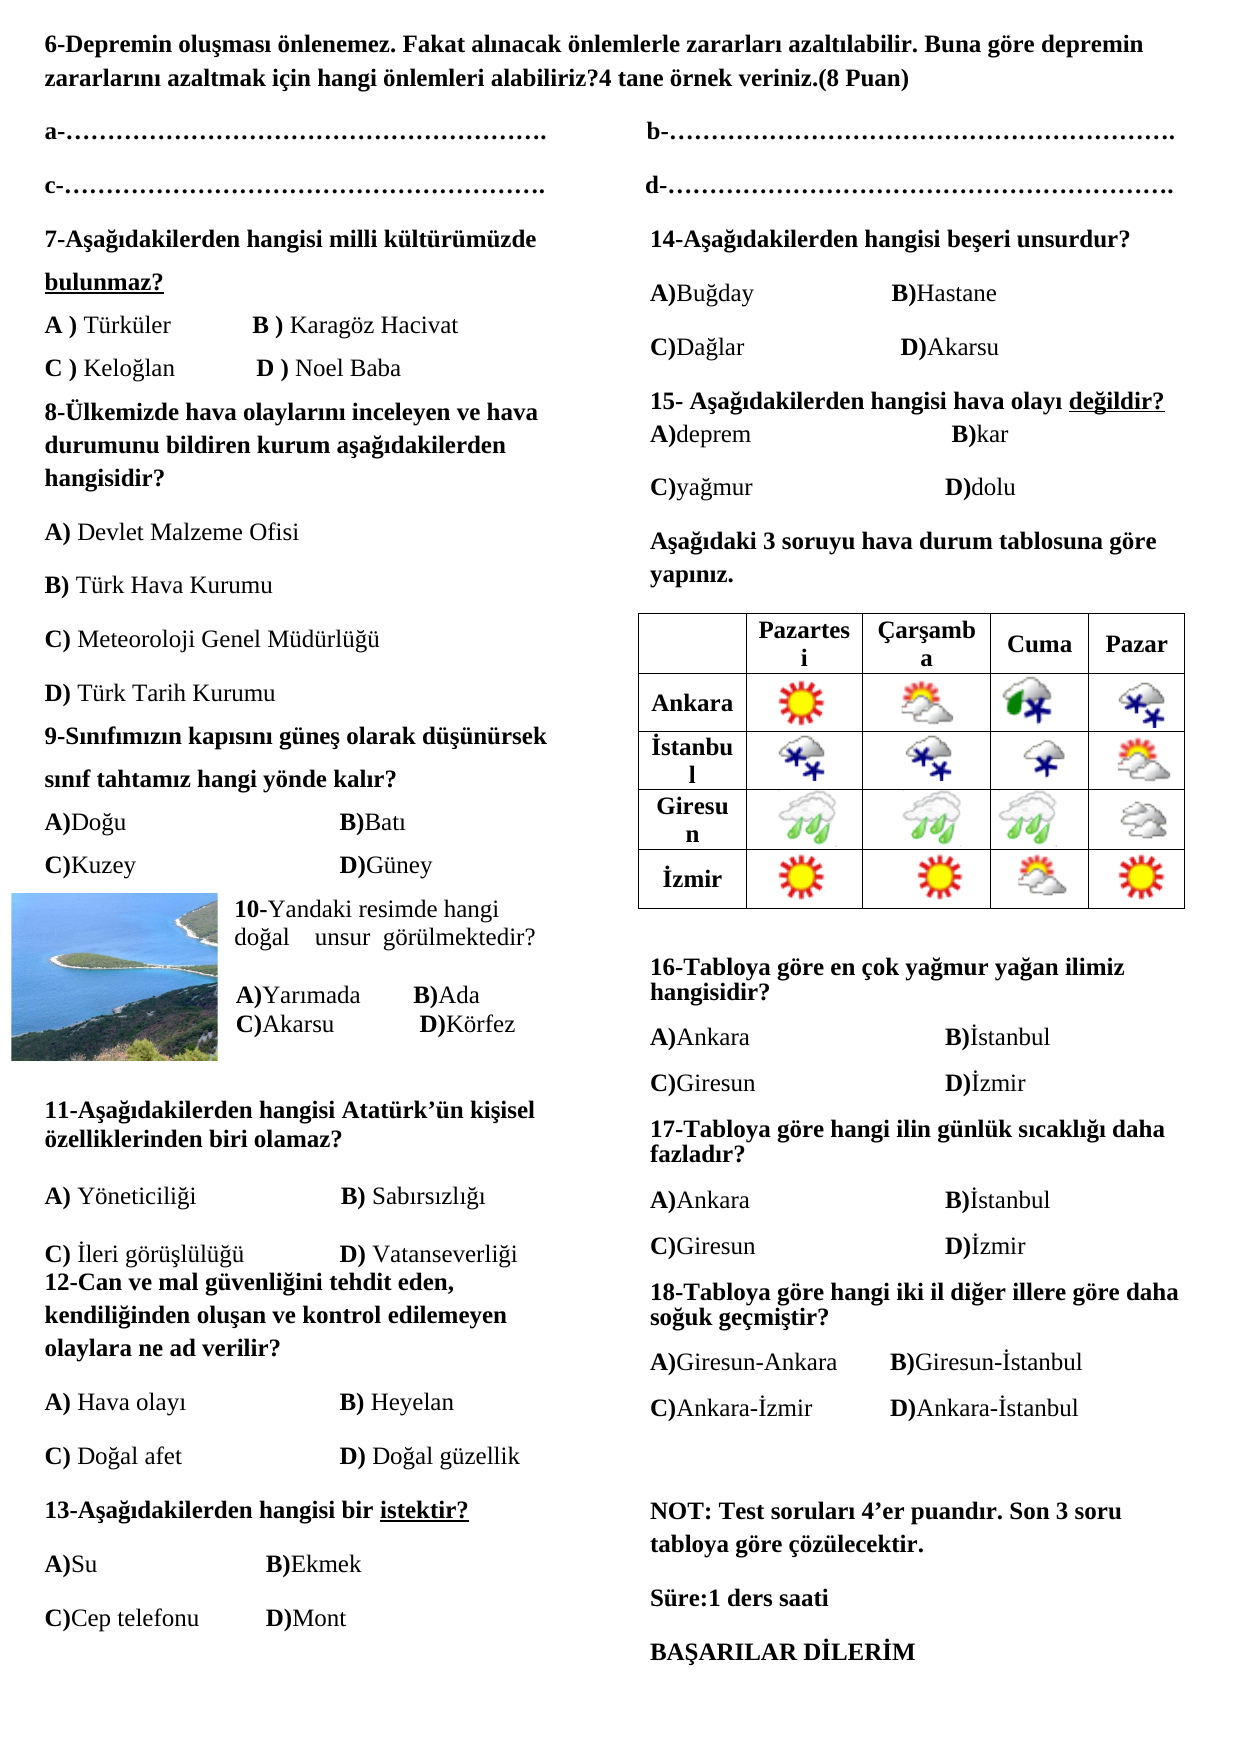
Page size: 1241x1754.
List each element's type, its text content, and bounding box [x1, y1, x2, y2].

table_cell [1089, 732, 1184, 789]
table_header Çarşamba [863, 614, 990, 673]
text A)Ankara B)İstanbul [650, 1026, 1196, 1051]
picture [1117, 736, 1171, 788]
text doğal unsur görülmektedir? [234, 922, 591, 980]
table_cell İstanbul [639, 732, 746, 789]
text C)Giresun D)İzmir [650, 1072, 1196, 1097]
text A)Doğu B)Batı [44, 807, 591, 836]
table_cell [863, 790, 990, 849]
table_cell [1089, 790, 1184, 849]
table_header Cuma [991, 614, 1088, 673]
table_header Pazartesi [747, 614, 862, 673]
text A)Yarımada B)Ada [44, 980, 591, 1009]
table_cell [863, 850, 990, 908]
text 9-Sınıfımızın kapısını güneş olarak düşünürsek sınıf tahtamız hangi yönde kalır? [44, 721, 591, 793]
text C) Doğal afet D) Doğal güzellik [44, 1441, 591, 1470]
table_cell [747, 790, 862, 849]
text 14-Aşağıdakilerden hangisi beşeri unsurdur? [650, 224, 1196, 253]
text C) İleri görüşlülüğü D) Vatanseverliği [44, 1239, 591, 1267]
text 11-Aşağıdakilerden hangisi Atatürk’ün kişisel özelliklerinden biri olamaz? [44, 1095, 591, 1152]
picture [1018, 853, 1067, 902]
picture [916, 853, 965, 902]
table_cell [991, 674, 1088, 731]
picture [1022, 737, 1067, 781]
text 12-Can ve mal güvenliğini tehdit eden, kendiliğinden oluşan ve kontrol edilemeyen olaylara ne ad verilir? [44, 1267, 591, 1362]
text C)Akarsu D)Körfez [44, 1009, 591, 1037]
text NOT: Test soruları 4’er puandır. Son 3 soru tabloya göre çözülecektir. [650, 1496, 1196, 1558]
picture [777, 790, 837, 847]
picture [777, 732, 827, 781]
table_cell [747, 732, 862, 789]
picture [1001, 673, 1054, 726]
text 6-Depremin oluşması önlenemez. Fakat alınacak önlemlerle zararları azaltılabilir. Buna göre depremin zararlarını azaltmak için hangi önlemleri alabiliriz?4 tane örnek veriniz.(8 Puan) [44, 29, 1196, 91]
text C)Giresun D)İzmir [650, 1234, 1196, 1259]
text A) Yöneticiliği B) Sabırsızlığı [44, 1181, 591, 1210]
picture [904, 732, 954, 781]
text 17-Tabloya göre hangi ilin günlük sıcaklığı daha fazladır? [650, 1117, 1196, 1167]
text B) Türk Hava Kurumu [44, 570, 591, 599]
text A)Ankara B)İstanbul [650, 1188, 1196, 1213]
text A) Hava olayı B) Heyelan [44, 1387, 591, 1416]
text C)Cep telefonu D)Mont [44, 1603, 591, 1632]
text D) Türk Tarih Kurumu [44, 678, 591, 707]
table_cell [1089, 674, 1184, 731]
table_cell [991, 732, 1088, 789]
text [44, 170, 1196, 199]
table_cell Giresun [639, 790, 746, 849]
text 16-Tabloya göre en çok yağmur yağan ilimiz hangisidir? [650, 955, 1196, 1005]
table_header [639, 614, 746, 673]
text 8-Ülkemizde hava olaylarını inceleyen ve hava durumunu bildiren kurum aşağıdakilerden hangisidir? [44, 397, 591, 491]
text C) Meteoroloji Genel Müdürlüğü [44, 624, 591, 653]
text BAŞARILAR DİLERİM [650, 1637, 1196, 1666]
text A ) Türküler B ) Karagöz Hacivat [44, 310, 591, 339]
text 7-Aşağıdakilerden hangisi milli kültürümüzde bulunmaz? [44, 224, 591, 296]
table_cell [747, 674, 862, 731]
text 18-Tabloya göre hangi iki il diğer illere göre daha soğuk geçmiştir? [650, 1280, 1196, 1330]
picture [777, 679, 827, 728]
table_header Pazar [1089, 614, 1184, 673]
table_cell [1089, 850, 1184, 908]
list 15- Aşağıdakilerden hangisi hava olayı değildir? [650, 386, 1196, 414]
text A)Buğday B)Hastane [650, 278, 1196, 307]
text C)yağmur D)dolu [650, 472, 1196, 501]
text a-…………………………………………………. b-……………………………………………………. [44, 116, 1196, 145]
text A)Giresun-Ankara B)Giresun-İstanbul [650, 1351, 1196, 1376]
text A)Su B)Ekmek [44, 1549, 591, 1578]
picture [997, 790, 1057, 847]
picture [901, 679, 954, 731]
text Süre:1 ders saati [650, 1583, 1196, 1612]
text A)deprem B)kar [650, 419, 1196, 447]
table_cell [863, 674, 990, 731]
table_cell [991, 790, 1088, 849]
text C)Ankara-İzmir D)Ankara-İstanbul [650, 1397, 1196, 1422]
text A) Devlet Malzeme Ofisi [44, 517, 591, 545]
table_cell İzmir [639, 850, 746, 908]
text Aşağıdaki 3 soruyu hava durum tablosuna göre yapınız. [650, 526, 1196, 588]
text C)Kuzey D)Güney [44, 851, 591, 879]
picture [901, 790, 962, 847]
picture [1117, 853, 1167, 902]
text C ) Keloğlan D ) Noel Baba [44, 353, 591, 382]
table_cell Ankara [639, 674, 746, 731]
text 10-Yandaki resimde hangi [234, 894, 591, 922]
table_cell [863, 732, 990, 789]
picture [11, 893, 218, 1061]
text C)Dağlar D)Akarsu [650, 332, 1196, 361]
picture [777, 853, 827, 902]
text 13-Aşağıdakilerden hangisi bir istektir? [44, 1495, 591, 1524]
picture [1117, 798, 1167, 847]
table_cell [747, 850, 862, 908]
table_cell [991, 850, 1088, 908]
picture [1117, 679, 1167, 728]
